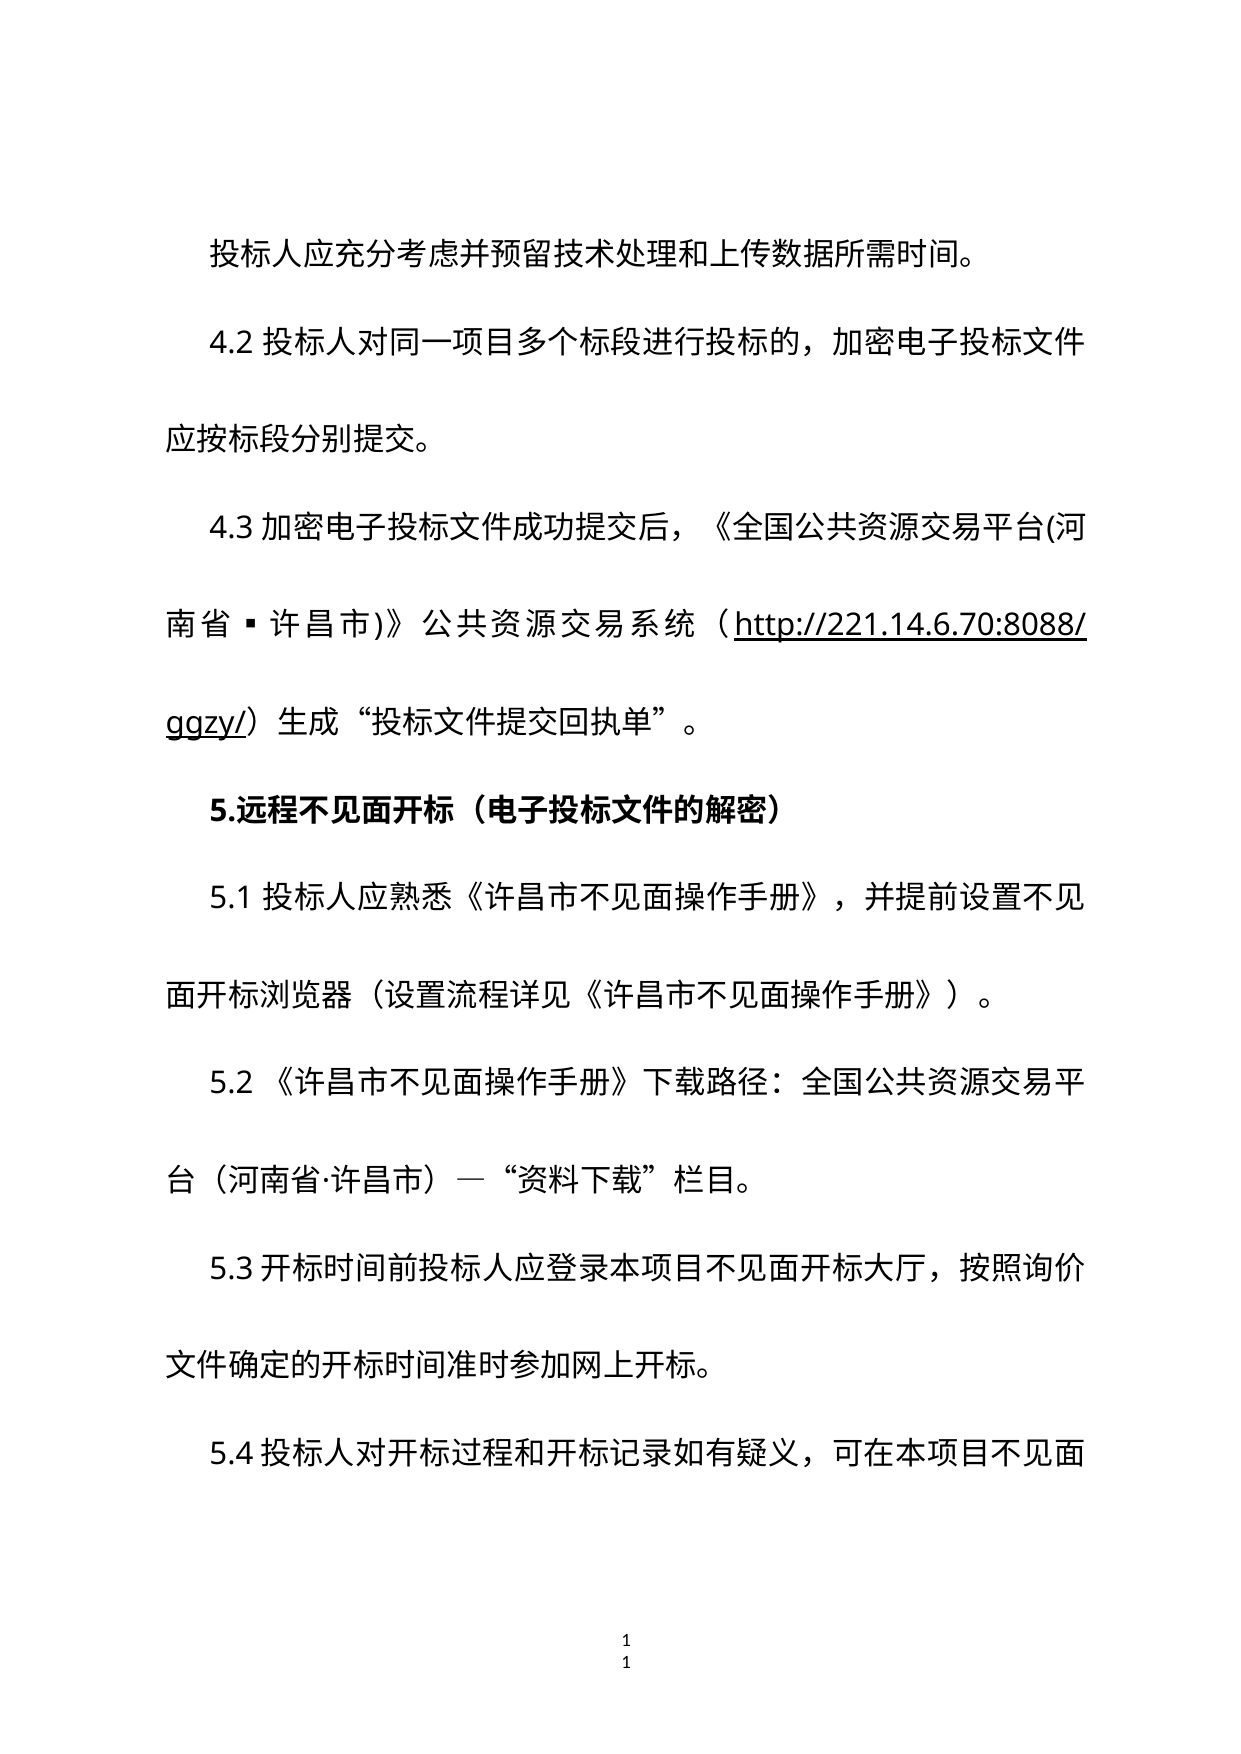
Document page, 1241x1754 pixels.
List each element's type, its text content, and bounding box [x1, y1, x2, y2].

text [165, 1418, 1087, 1483]
text 5.3开标时间前投标人应登录本项目不见面开标大厅，按照询价文件确定的开标时间准时参加网上开标。 [165, 1233, 1087, 1396]
text 投标人应充分考虑并预留技术处理和上传数据所需时间。 [165, 219, 1087, 284]
text 5.1 投标人应熟悉《许昌市不见面操作手册》，并提前设置不见面开标浏览器（设置流程详见《许昌市不见面操作手册》）。 [165, 863, 1087, 1025]
text 5.远程不见面开标（电子投标文件的解密） [165, 775, 1087, 840]
text 4.2 投标人对同一项目多个标段进行投标的，加密电子投标文件应按标段分别提交。 [165, 307, 1087, 470]
text 4.3 加密电子投标文件成功提交后，《全国公共资源交易平台(河南省▪许昌市)》公共资源交易系统（http://221.14.6.70:8088/ggzy/）生成“投标文件提交回执单”。 [165, 492, 1087, 752]
text 5.2 《许昌市不见面操作手册》下载路径：全国公共资源交易平台（河南省·许昌市）—“资料下载”栏目。 [165, 1048, 1087, 1210]
